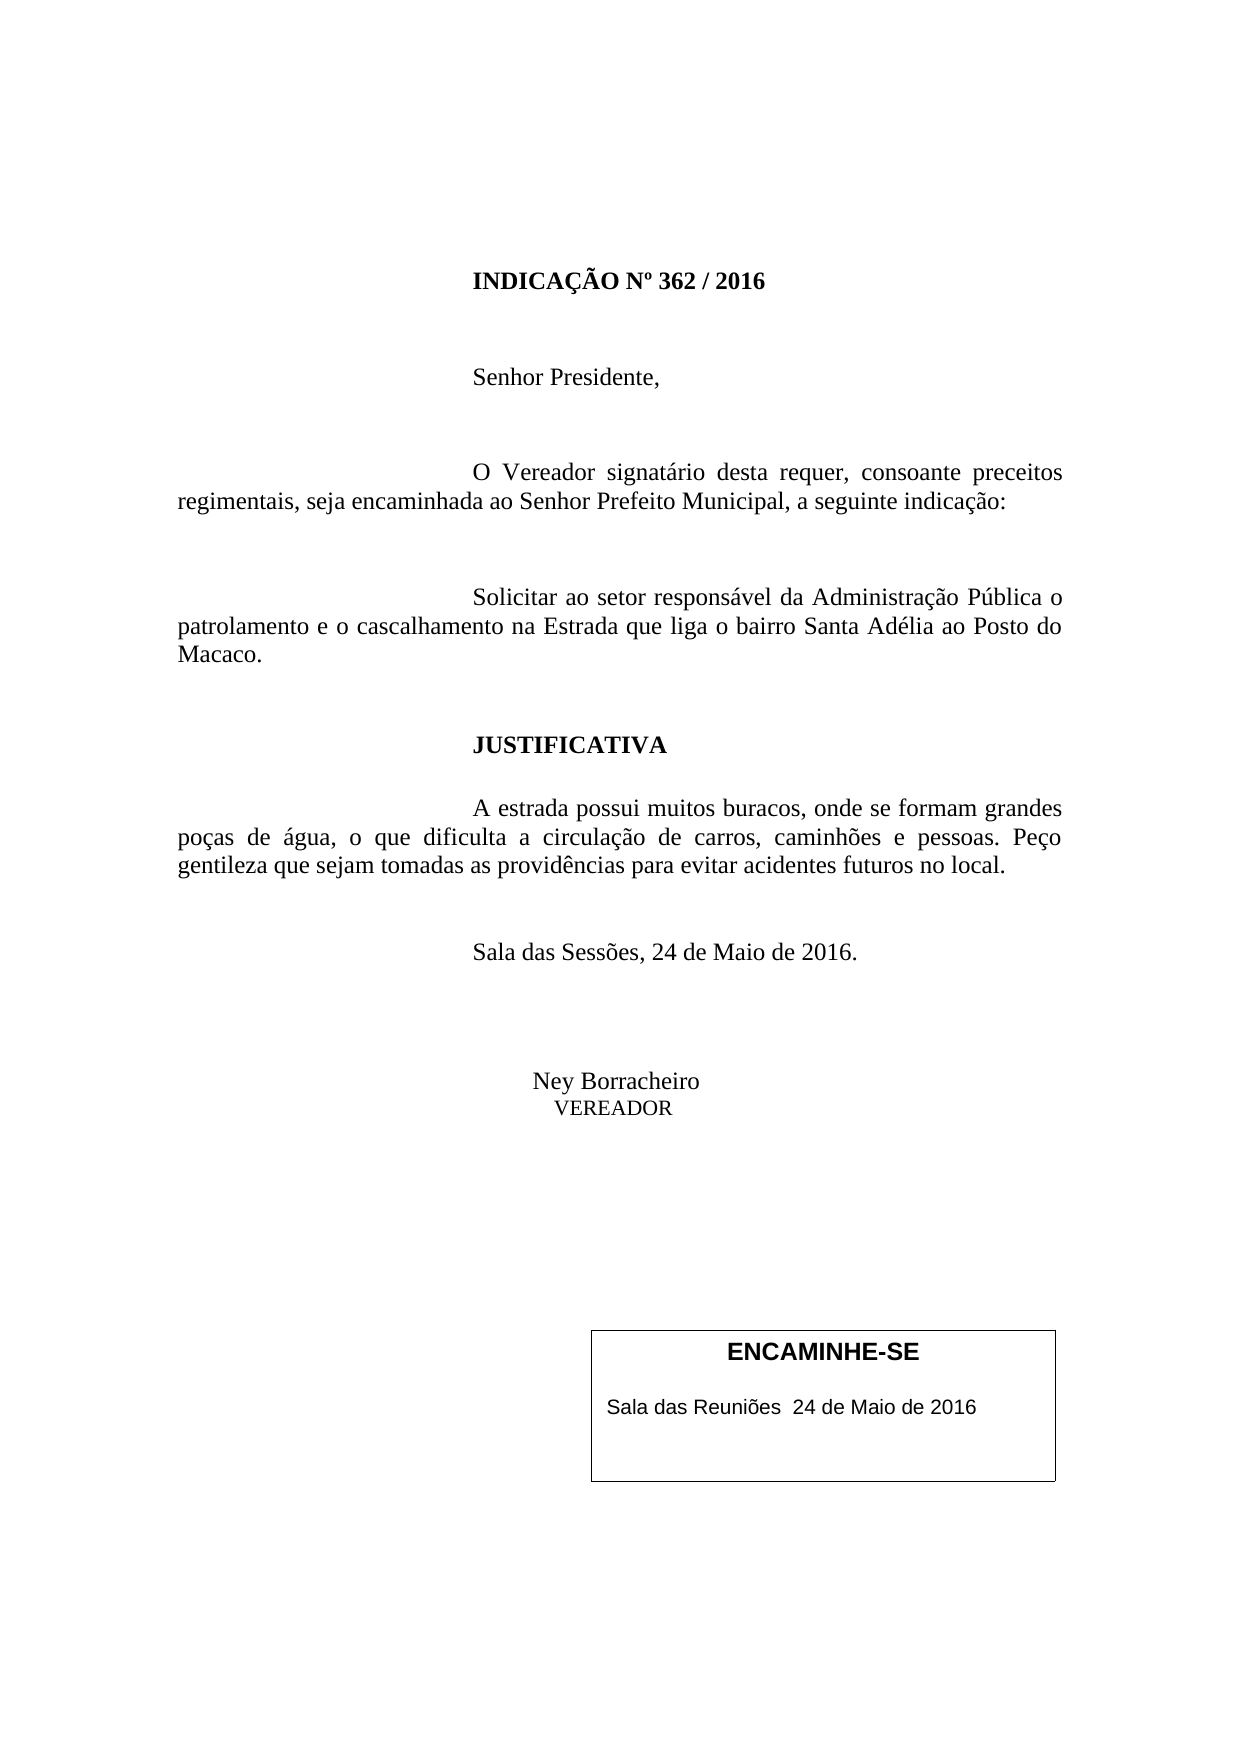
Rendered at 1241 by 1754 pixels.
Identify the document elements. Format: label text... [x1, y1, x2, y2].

table_cell VEREADOR [170, 1095, 1056, 1124]
text INDICAÇÃO Nº 362 / 2016 [472, 266, 1063, 294]
text O Vereador signatário desta requer, consoante preceitos regimentais, seja encaminhada ao Senhor Prefeito Municipal, a seguinte indicação: [177, 457, 1063, 515]
text Senhor Presidente, [472, 362, 1063, 390]
text Solicitar ao setor responsável da Administração Pública o patrolamento e o cascalhamento na Estrada que liga o bairro Santa Adélia ao Posto do Macaco. [177, 582, 1063, 668]
table_header Ney Borracheiro [170, 1066, 1056, 1095]
text Sala das Sessões, 24 de Maio de 2016. [472, 937, 1063, 965]
text A estrada possui muitos buracos, onde se formam grandes poças de água, o que dificulta a circulação de carros, caminhões e pessoas. Peço gentileza que sejam tomadas as providências para evitar acidentes futuros no local. [177, 793, 1063, 879]
text JUSTIFICATIVA [177, 731, 1004, 759]
